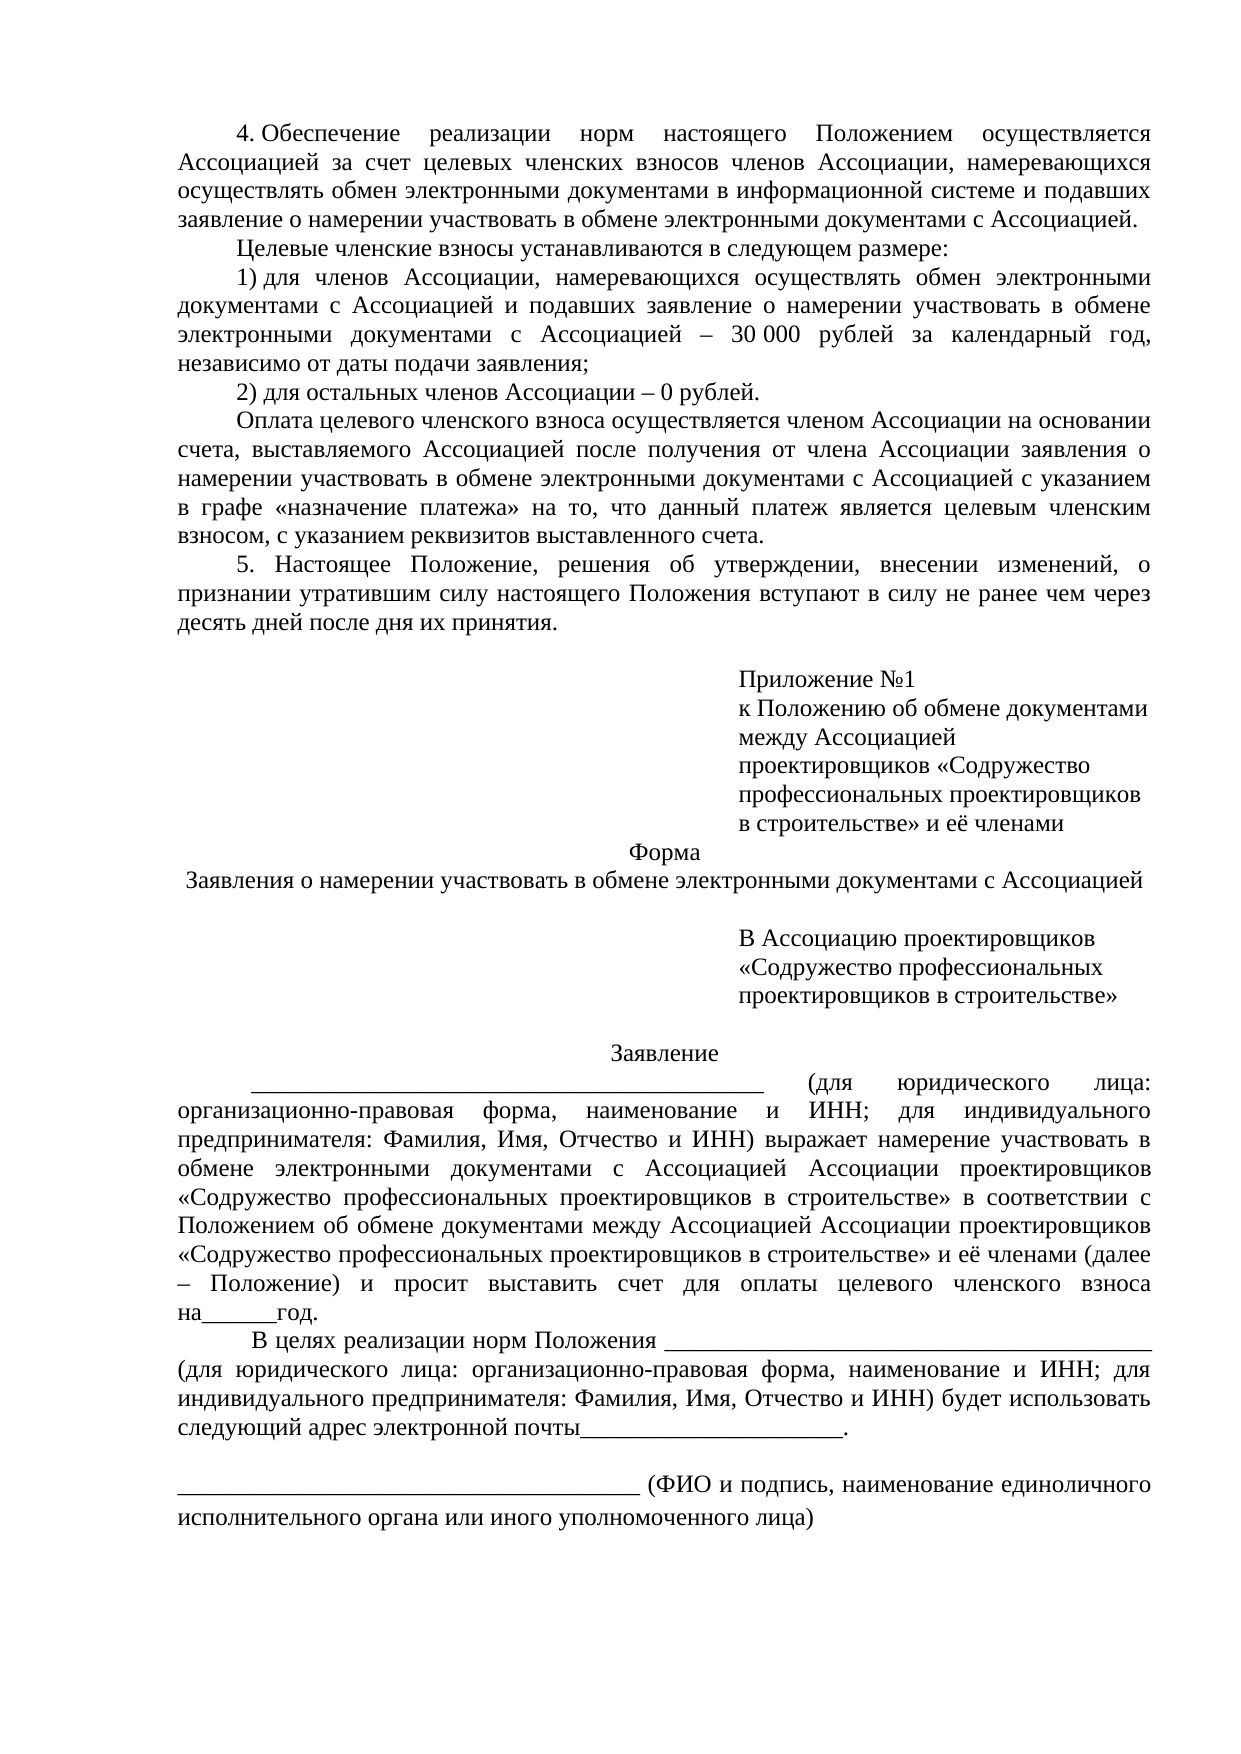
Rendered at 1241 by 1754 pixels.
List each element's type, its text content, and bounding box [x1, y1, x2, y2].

text _________________________________________ (для юридического лица: организационно-правовая форма, наименование и ИНН; для индивидуального предпринимателя: Фамилия, Имя, Отчество и ИНН) выражает намерение участвовать в обмене электронными документами с Ассоциацией Ассоциации проектировщиков «Содружество профессиональных проектировщиков в строительстве» в соответствии с Положением об обмене документами между Ассоциацией Ассоциации проектировщиков «Содружество профессиональных проектировщиков в строительстве» и её членами (далее – Положение) и просит выставить счет для оплаты целевого членского взноса на______год. [177, 1067, 1152, 1326]
text Приложение №1 [252, 664, 1152, 693]
text Оплата целевого членского взноса осуществляется членом Ассоциации на основании счета, выставляемого Ассоциацией после получения от члена Ассоциации заявления о намерении участвовать в обмене электронными документами с Ассоциацией с указанием в графе «назначение платежа» на то, что данный платеж является целевым членским взносом, с указанием реквизитов выставленного счета. [177, 406, 1152, 549]
text Целевые членские взносы устанавливаются в следующем размере: [177, 233, 1152, 262]
text Форма [177, 837, 1152, 866]
text 5. Настоящее Положение, решения об утверждении, внесении изменений, о признании утратившим силу настоящего Положения вступают в силу не ранее чем через десять дней после дня их принятия. [177, 549, 1152, 636]
text В Ассоциацию проектировщиков «Содружество профессиональных проектировщиков в строительстве» [738, 923, 1152, 1009]
text между Ассоциацией проектировщиков «Содружество профессиональных проектировщиков в строительстве» и её членами [738, 722, 1152, 837]
text 2) для остальных членов Ассоциации – 0 рублей. [177, 377, 1152, 406]
text 4. Обеспечение реализации норм настоящего Положением осуществляется Ассоциацией за счет целевых членских взносов членов Ассоциации, намеревающихся осуществлять обмен электронными документами в информационной системе и подавших заявление о намерении участвовать в обмене электронными документами с Ассоциацией. [177, 118, 1152, 233]
text 1) для членов Ассоциации, намеревающихся осуществлять обмен электронными документами с Ассоциацией и подавших заявление о намерении участвовать в обмене электронными документами с Ассоциацией – 30 000 рублей за календарный год, независимо от даты подачи заявления; [177, 262, 1152, 377]
text к Положению об обмене документами [738, 693, 1152, 722]
text Заявления о намерении участвовать в обмене электронными документами с Ассоциацией [177, 866, 1152, 894]
text _____________________________________ (ФИО и подпись, наименование единоличного исполнительного органа или иного уполномоченного лица) [177, 1469, 1152, 1531]
text В целях реализации норм Положения _______________________________________ (для юридического лица: организационно-правовая форма, наименование и ИНН; для индивидуального предпринимателя: Фамилия, Имя, Отчество и ИНН) будет использовать следующий адрес электронной почты_____________________. [177, 1326, 1152, 1441]
text Заявление [177, 1038, 1152, 1067]
